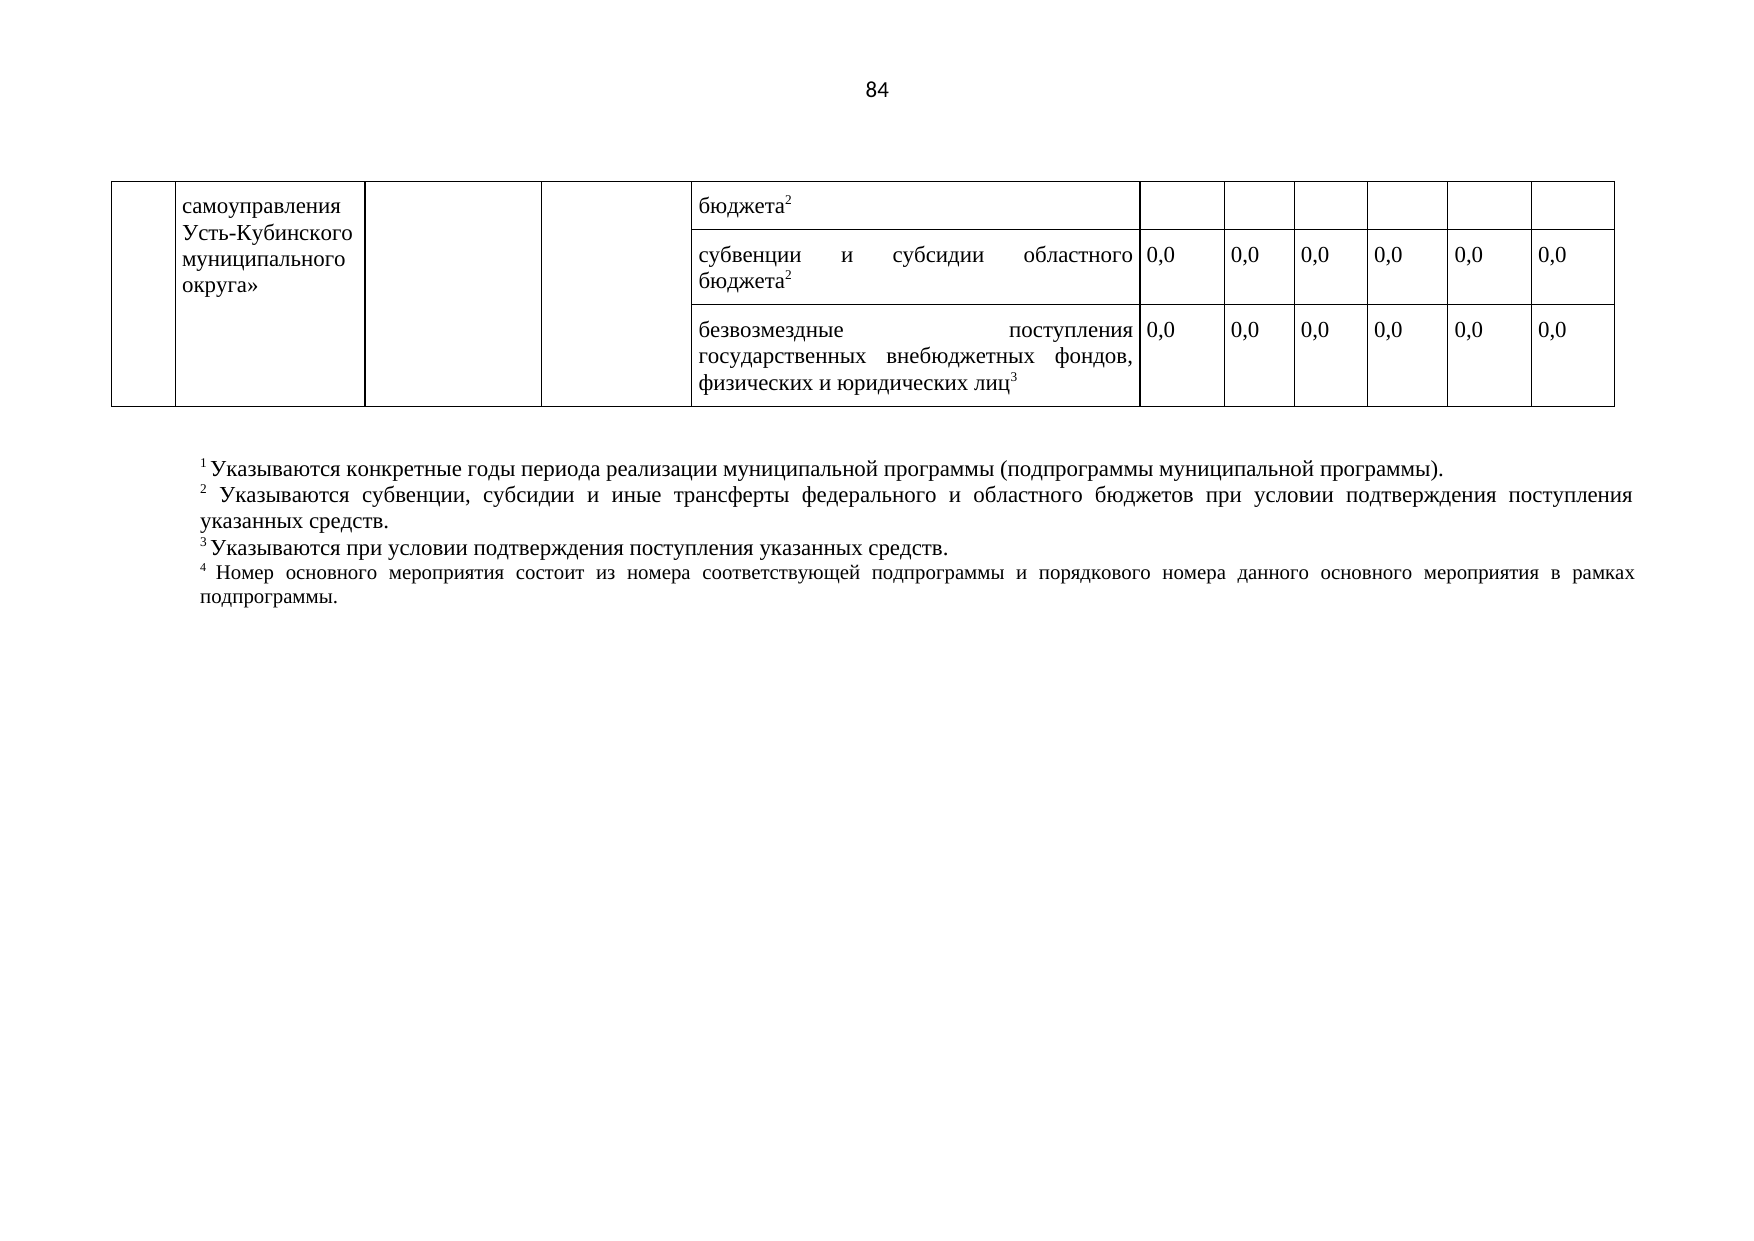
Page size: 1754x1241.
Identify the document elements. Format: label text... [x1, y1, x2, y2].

text 3 Указываются при условии подтверждения поступления указанных средств. [200, 534, 1636, 560]
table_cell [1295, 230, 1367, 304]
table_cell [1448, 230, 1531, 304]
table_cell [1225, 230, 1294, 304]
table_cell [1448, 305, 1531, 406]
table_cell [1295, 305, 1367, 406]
text 2 Указываются субвенции, субсидии и иные трансферты федерального и областного бюджетов при условии подтверждения поступления указанных средств. [200, 481, 1636, 534]
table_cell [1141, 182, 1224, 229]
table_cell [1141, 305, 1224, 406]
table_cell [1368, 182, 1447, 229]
text 1 Указываются конкретные годы периода реализации муниципальной программы (подпрограммы муниципальной программы). [200, 455, 1636, 481]
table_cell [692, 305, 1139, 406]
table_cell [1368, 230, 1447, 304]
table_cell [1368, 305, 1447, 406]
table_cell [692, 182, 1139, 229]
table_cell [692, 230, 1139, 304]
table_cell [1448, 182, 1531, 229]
text 4 Номер основного мероприятия состоит из номера соответствующей подпрограммы и порядкового номера данного основного мероприятия в рамках подпрограммы. [200, 560, 1636, 608]
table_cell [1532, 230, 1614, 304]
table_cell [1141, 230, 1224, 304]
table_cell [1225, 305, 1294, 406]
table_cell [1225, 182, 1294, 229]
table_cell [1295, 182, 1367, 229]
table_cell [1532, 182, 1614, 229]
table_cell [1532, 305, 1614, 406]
